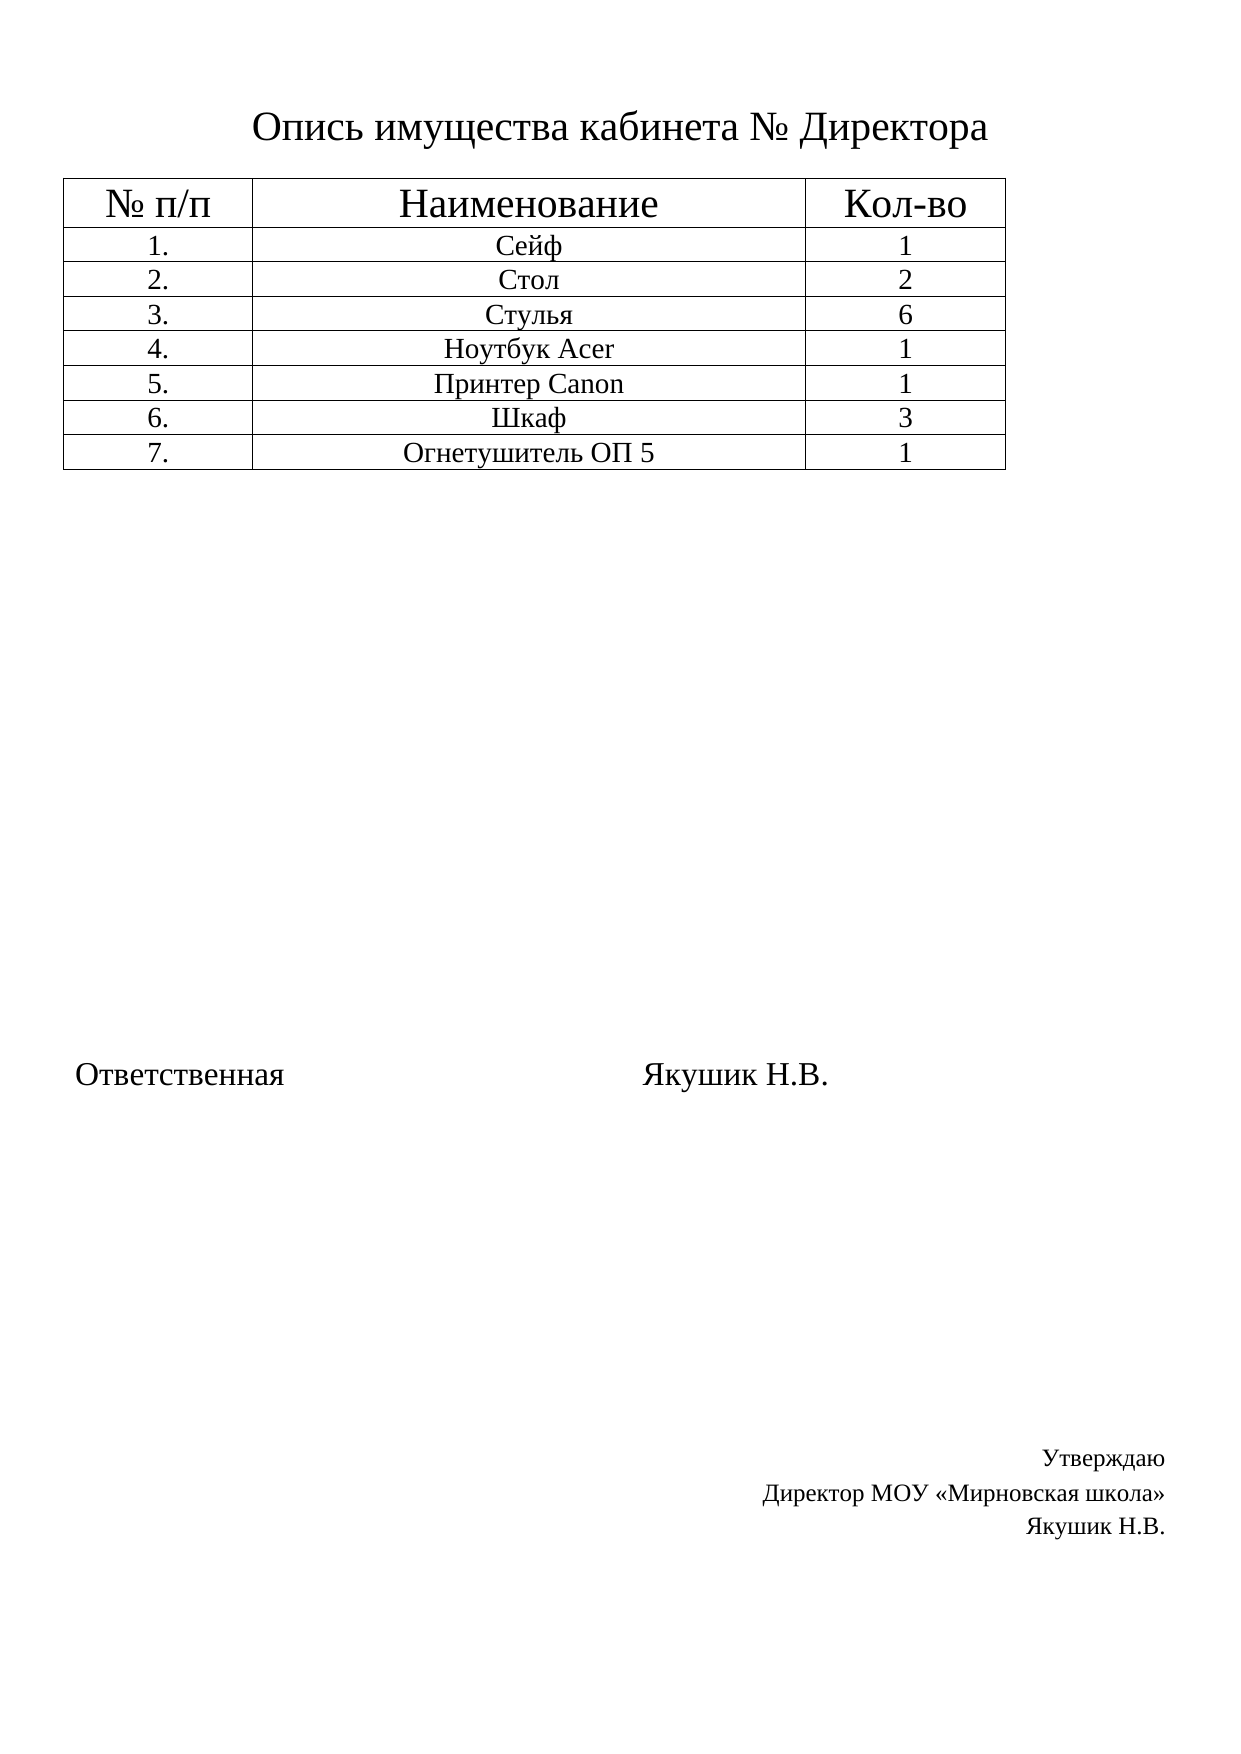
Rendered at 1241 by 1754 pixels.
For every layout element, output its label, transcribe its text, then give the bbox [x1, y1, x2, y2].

table_cell Огнетушитель ОП 5 [253, 435, 805, 469]
table_cell 6. [64, 401, 252, 434]
table_cell 1 [806, 331, 1005, 365]
table_cell 1. [64, 228, 252, 261]
table_header Наименование [253, 179, 805, 227]
table_cell 2. [64, 262, 252, 296]
table_cell Принтер Canon [253, 366, 805, 399]
table_cell 1 [806, 228, 1005, 261]
text Опись имущества кабинета № Директора [75, 102, 1165, 150]
table_cell 3 [806, 401, 1005, 434]
table_cell 1 [806, 435, 1005, 469]
table_cell 7. [64, 435, 252, 469]
table_header № п/п [64, 179, 252, 227]
table_header Кол-во [806, 179, 1005, 227]
table_cell 1 [806, 366, 1005, 399]
text Директор МОУ «Мирновская школа» [75, 1478, 1165, 1506]
table_cell 3. [64, 297, 252, 330]
table_cell 5. [64, 366, 252, 399]
table_cell Шкаф [253, 401, 805, 434]
table_cell Стулья [253, 297, 805, 330]
table_cell 6 [806, 297, 1005, 330]
text Якушик Н.В. [75, 1511, 1165, 1539]
table_cell Стол [253, 262, 805, 296]
table_cell Сейф [253, 228, 805, 261]
text Утверждаю [75, 1443, 1165, 1472]
table_cell 2 [806, 262, 1005, 296]
table_cell 4. [64, 331, 252, 365]
table_cell Ноутбук Acer [253, 331, 805, 365]
text Ответственная Якушик Н.В. [75, 1054, 1165, 1092]
